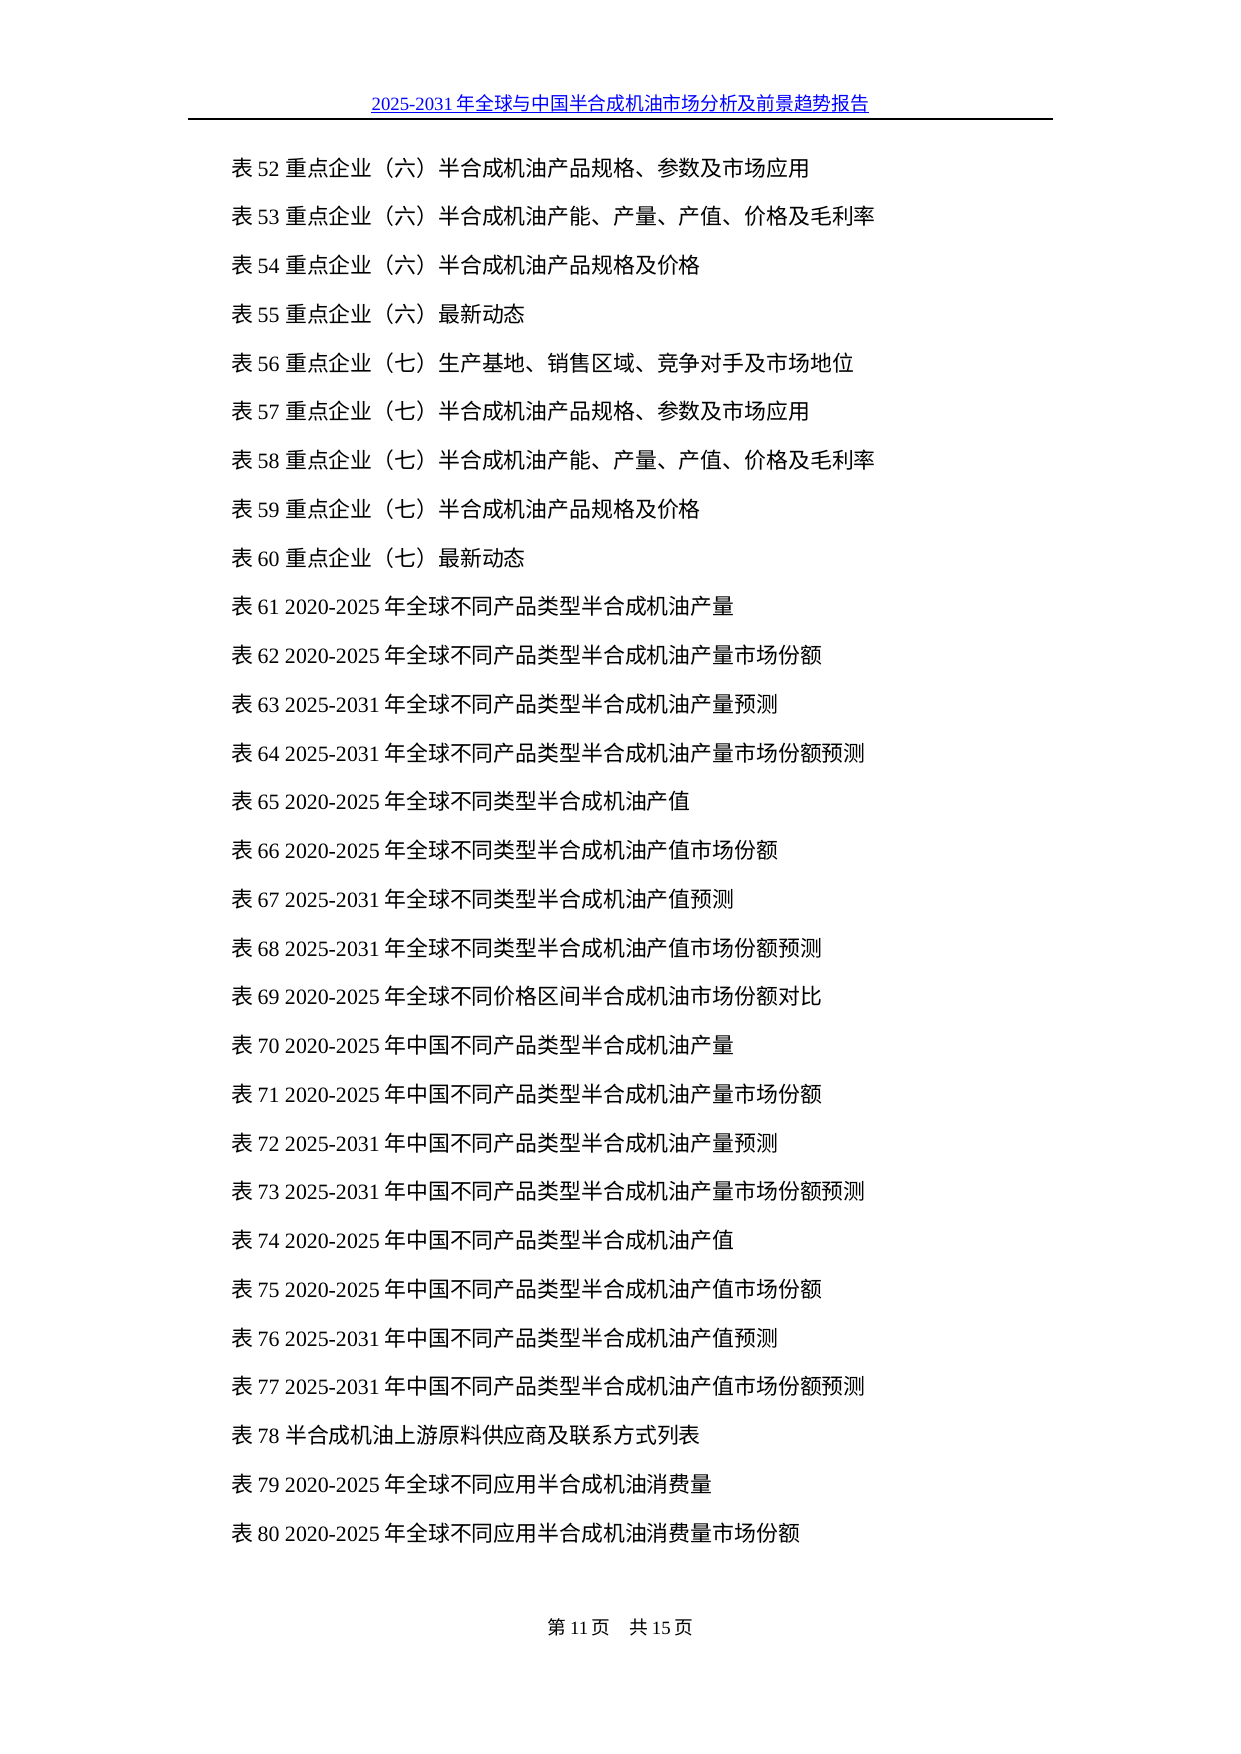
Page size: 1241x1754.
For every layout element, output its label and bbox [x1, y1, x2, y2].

text [187, 150, 1053, 1548]
